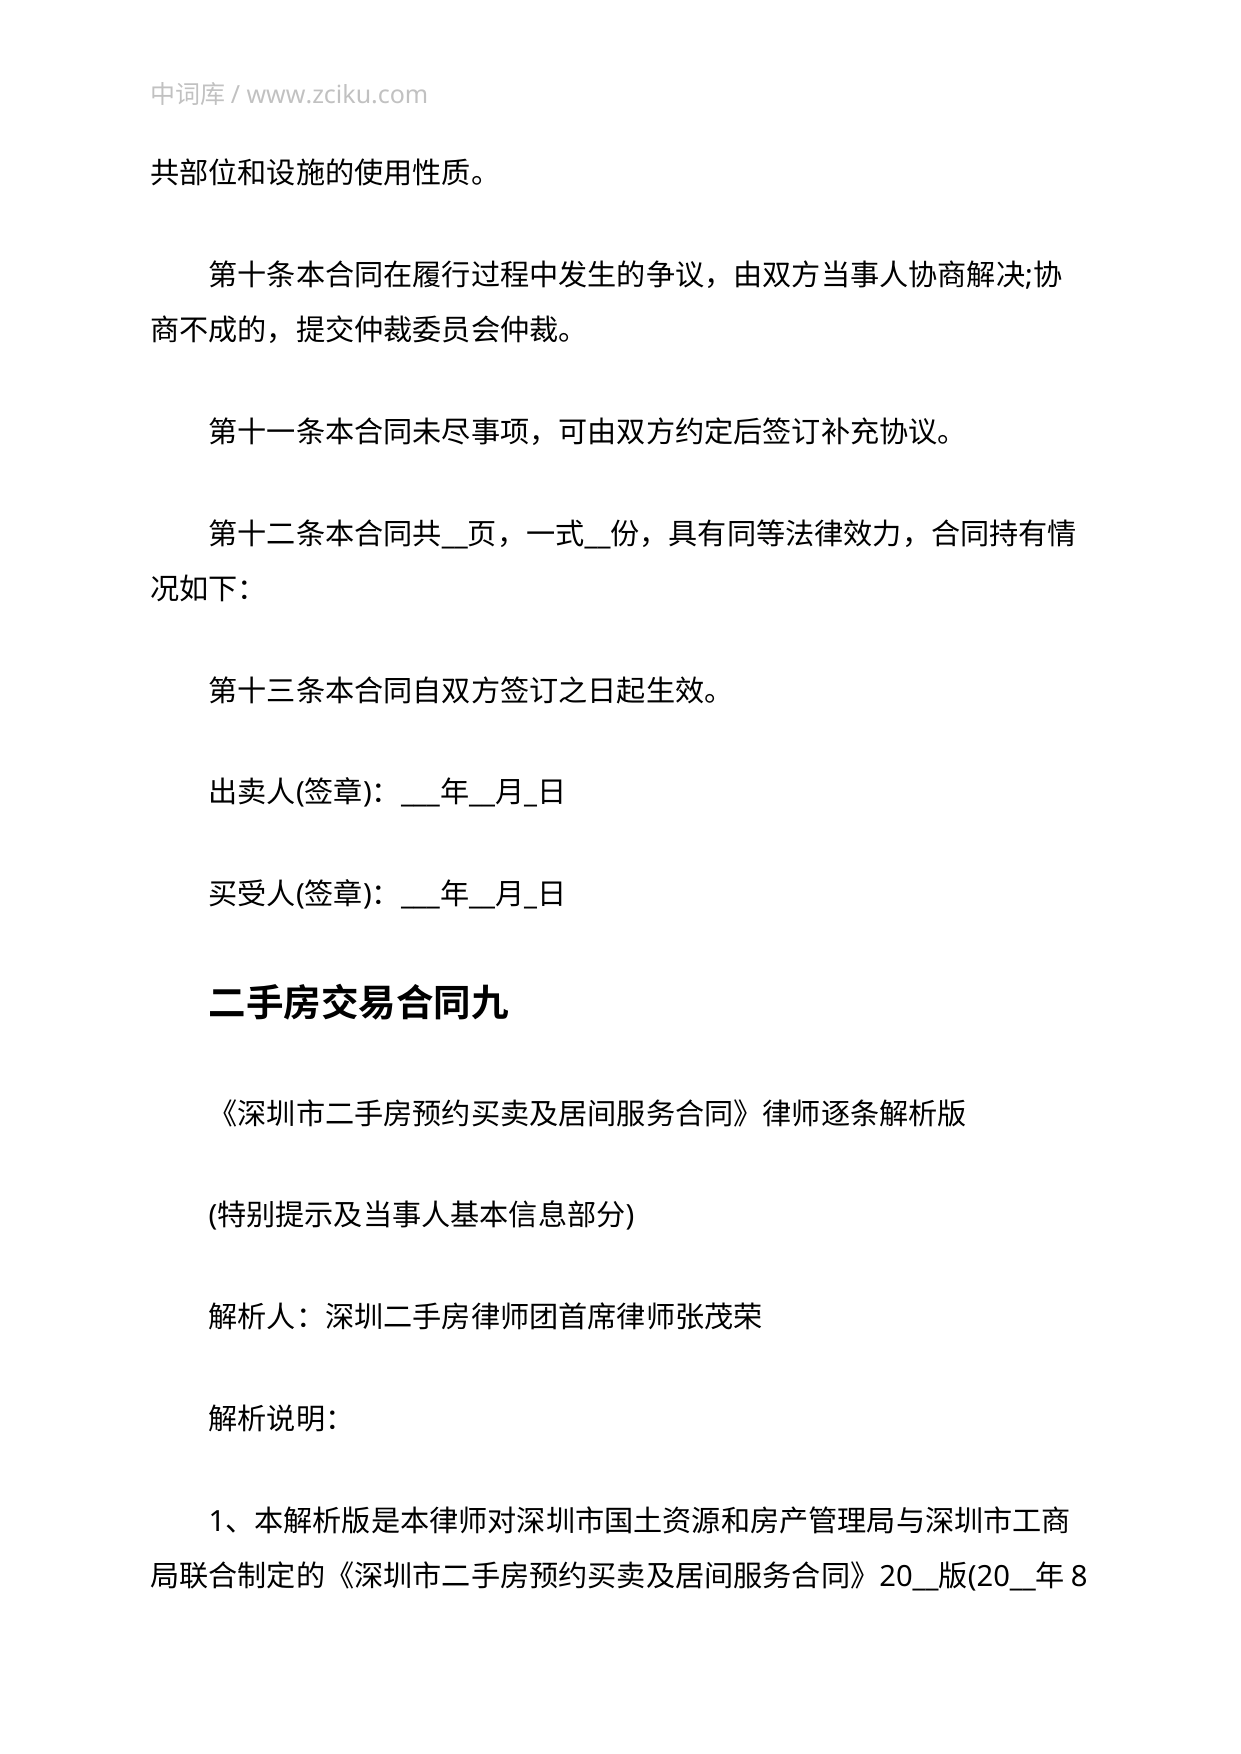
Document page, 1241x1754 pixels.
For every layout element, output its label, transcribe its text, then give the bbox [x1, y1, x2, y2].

text 二手房交易合同九 [150, 973, 1090, 1027]
text 《深圳市二手房预约买卖及居间服务合同》律师逐条解析版 [150, 1090, 1090, 1132]
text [150, 1497, 1090, 1595]
text 第十条本合同在履行过程中发生的争议，由双方当事人协商解决;协商不成的，提交仲裁委员会仲裁。 [150, 252, 1090, 349]
text 第十三条本合同自双方签订之日起生效。 [150, 667, 1090, 709]
text 解析说明： [150, 1396, 1090, 1438]
text 出卖人(签章)：___年__月_日 [150, 769, 1090, 811]
text 第十一条本合同未尽事项，可由双方约定后签订补充协议。 [150, 408, 1090, 451]
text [150, 150, 1090, 192]
text (特别提示及当事人基本信息部分) [150, 1192, 1090, 1234]
text 买受人(签章)：___年__月_日 [150, 871, 1090, 913]
text 解析人：深圳二手房律师团首席律师张茂荣 [150, 1294, 1090, 1336]
text 第十二条本合同共__页，一式__份，具有同等法律效力，合同持有情况如下： [150, 510, 1090, 608]
